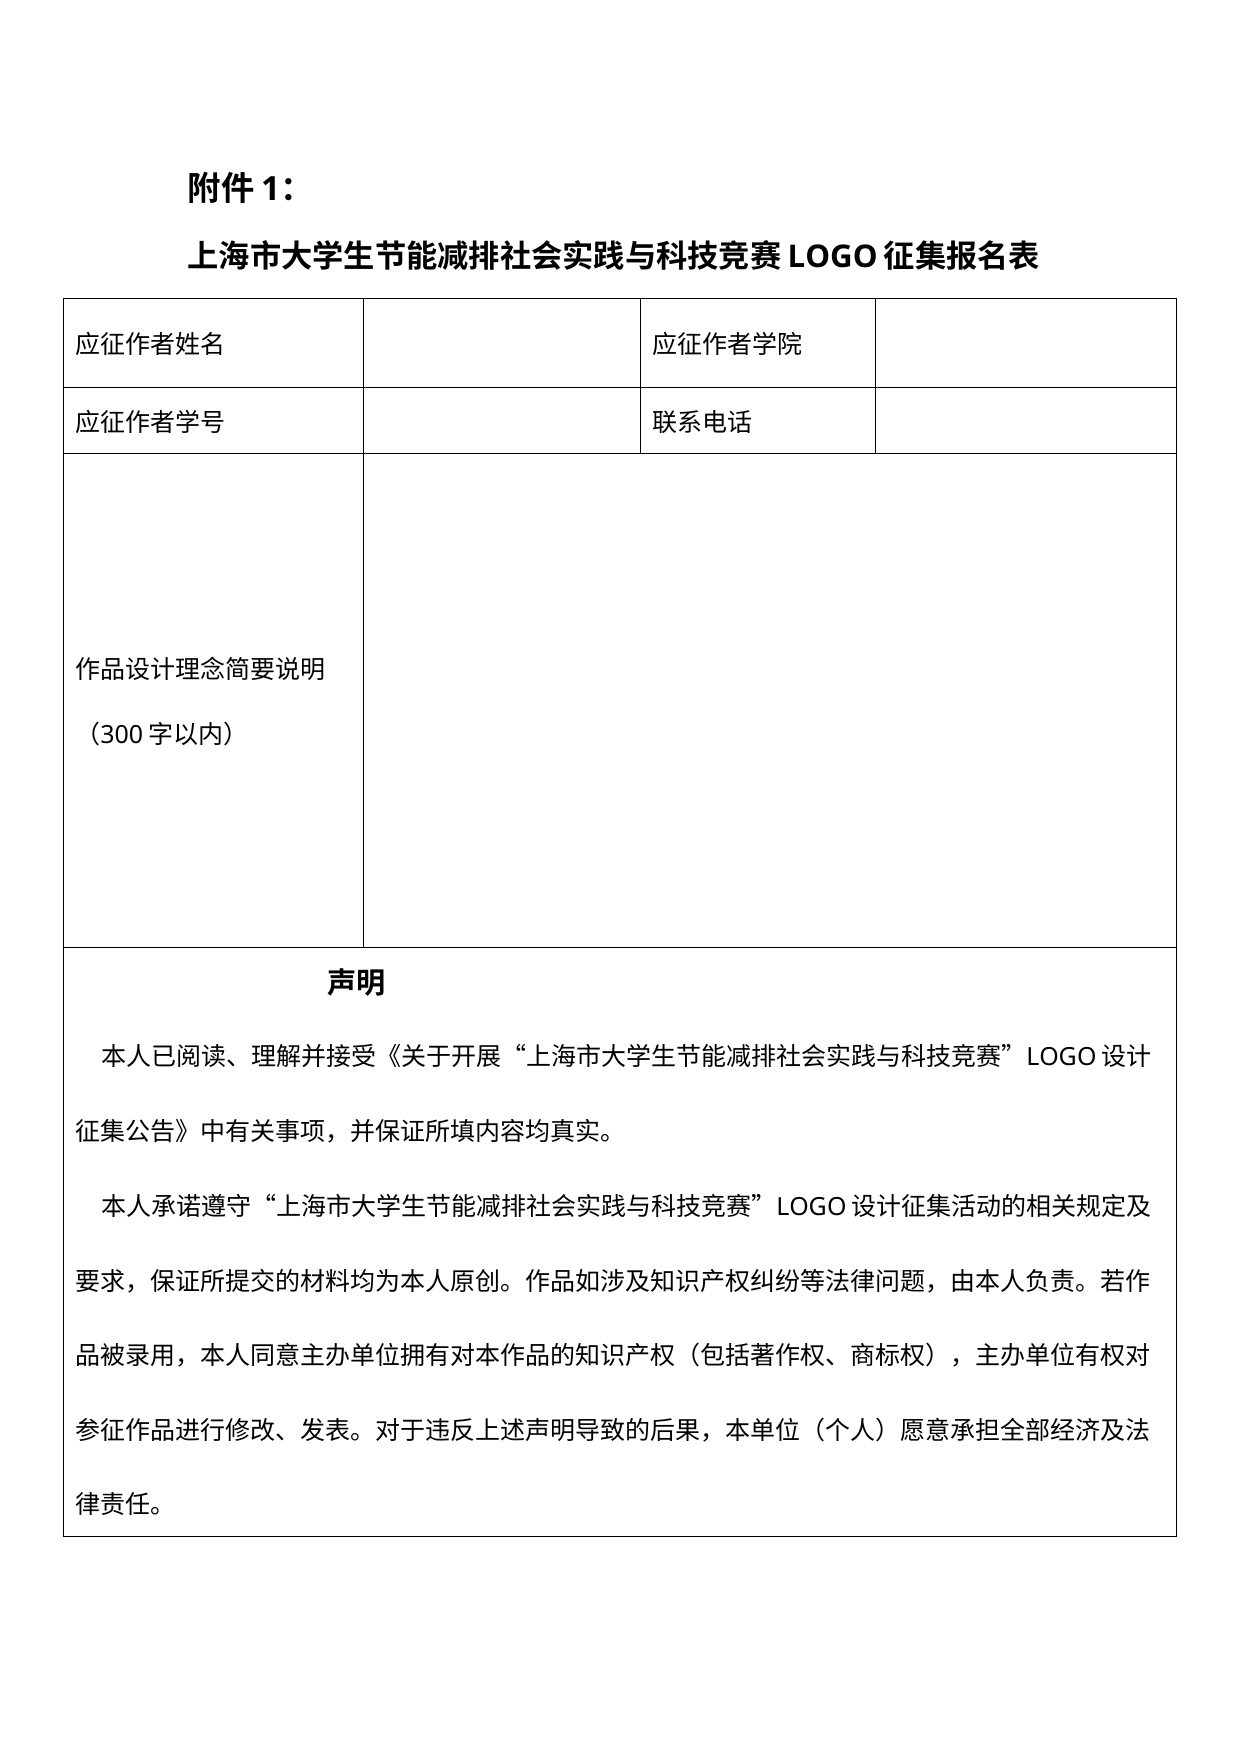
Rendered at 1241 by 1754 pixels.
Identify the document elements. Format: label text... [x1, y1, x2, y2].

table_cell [64, 948, 1176, 1536]
table_cell [364, 388, 640, 453]
table_cell 联系电话 [641, 388, 875, 453]
table_cell [364, 454, 1176, 947]
table_header 应征作者学院 [641, 299, 875, 387]
table_cell [876, 388, 1176, 453]
text 附件1： [187, 162, 1053, 210]
table_header 应征作者姓名 [64, 299, 363, 387]
table_header [876, 299, 1176, 387]
text 上海市大学生节能减排社会实践与科技竞赛LOGO征集报名表 [187, 231, 1053, 277]
table_cell 作品设计理念简要说明（300字以内） [64, 454, 363, 947]
table_header [364, 299, 640, 387]
table_cell 应征作者学号 [64, 388, 363, 453]
